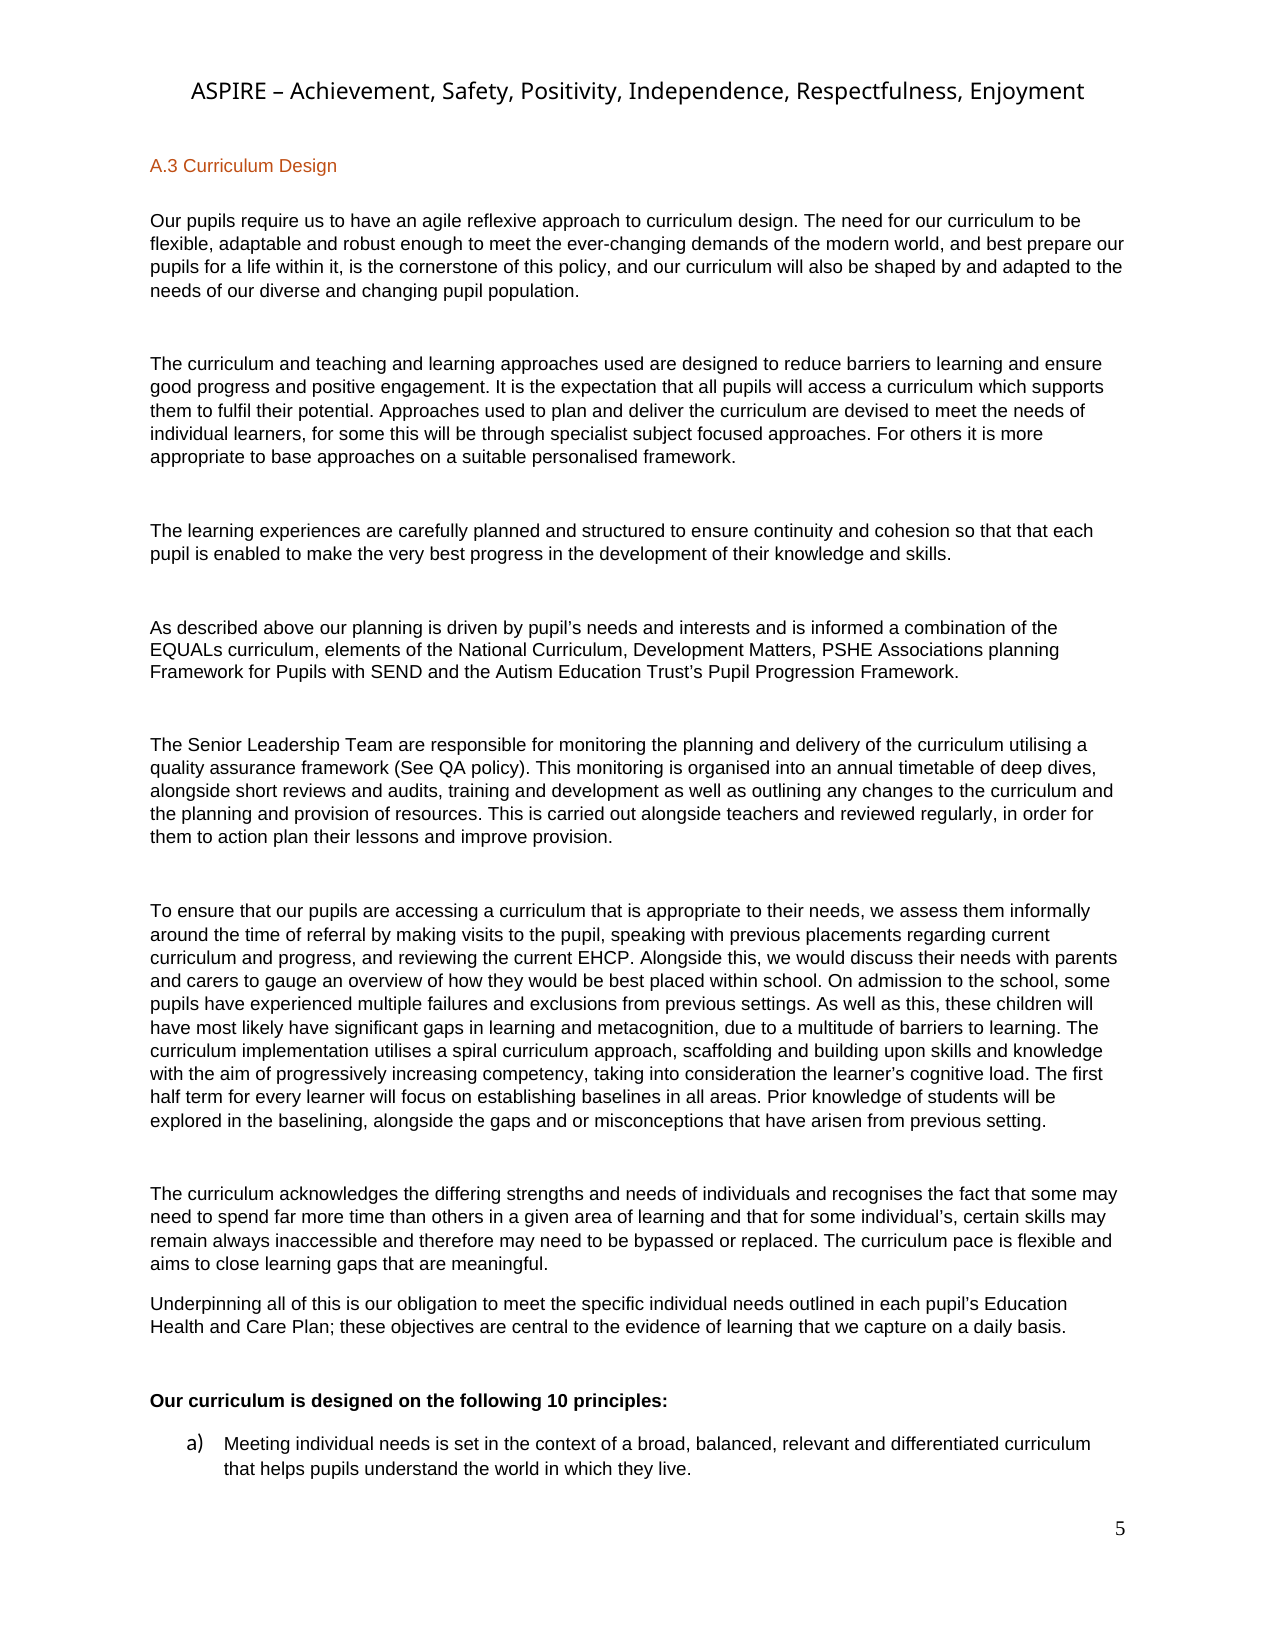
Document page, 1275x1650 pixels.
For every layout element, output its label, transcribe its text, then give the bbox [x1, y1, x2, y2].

text To ensure that our pupils are accessing a curriculum that is appropriate to their needs, we assess them informally around the time of referral by making visits to the pupil, speaking with previous placements regarding current curriculum and progress, and reviewing the current EHCP. Alongside this, we would discuss their needs with parents and carers to gauge an overview of how they would be best placed within school. On admission to the school, some pupils have experienced multiple failures and exclusions from previous settings. As well as this, these children will have most likely have significant gaps in learning and metacognition, due to a multitude of barriers to learning. The curriculum implementation utilises a spiral curriculum approach, scaffolding and building upon skills and knowledge with the aim of progressively increasing competency, taking into consideration the learner’s cognitive load. The first half term for every learner will focus on establishing baselines in all areas. Prior knowledge of students will be explored in the baselining, alongside the gaps and or misconceptions that have arisen from previous setting. [150, 900, 1126, 1131]
text Our pupils require us to have an agile reflexive approach to curriculum design. The need for our curriculum to be flexible, adaptable and robust enough to meet the ever-changing demands of the modern world, and best prepare our pupils for a life within it, is the cornerstone of this policy, and our curriculum will also be shaped by and adapted to the needs of our diverse and changing pupil population. [150, 210, 1126, 301]
text The learning experiences are carefully planned and structured to ensure continuity and cohesion so that that each pupil is enabled to make the very best progress in the development of their knowledge and skills. [150, 519, 1126, 564]
list Meeting individual needs is set in the context of a broad, balanced, relevant and differentiated curriculum that helps pupils understand the world in which they live. [186, 1428, 1126, 1479]
text The Senior Leadership Team are responsible for monitoring the planning and delivery of the curriculum utilising a quality assurance framework (See QA policy). This monitoring is organised into an annual timetable of deep dives, alongside short reviews and audits, training and development as well as outlining any changes to the curriculum and the planning and provision of resources. This is carried out alongside teachers and reviewed regularly, in order for them to action plan their lessons and improve provision. [150, 733, 1126, 848]
text As described above our planning is driven by pupil’s needs and interests and is informed a combination of the EQUALs curriculum, elements of the National Curriculum, Development Matters, PSHE Associations planning Framework for Pupils with SEND and the Autism Education Trust’s Pupil Progression Framework. [149, 616, 1126, 682]
subtitle A.3 Curriculum Design [149, 154, 1126, 176]
text The curriculum and teaching and learning approaches used are designed to reduce barriers to learning and ensure good progress and positive engagement. It is the expectation that all pupils will access a curriculum which supports them to fulfil their potential. Approaches used to plan and deliver the curriculum are devised to meet the needs of individual learners, for some this will be through specialist subject focused approaches. For others it is more appropriate to base approaches on a suitable personalised framework. [150, 353, 1126, 467]
text The curriculum acknowledges the differing strengths and needs of individuals and recognises the fact that some may need to spend far more time than others in a given area of learning and that for some individual’s, certain skills may remain always inaccessible and therefore may need to be bypassed or replaced. The curriculum pace is flexible and aims to close learning gaps that are meaningful. [150, 1183, 1126, 1274]
text Underpinning all of this is our obligation to meet the specific individual needs outlined in each pupil’s Education Health and Care Plan; these objectives are central to the evidence of learning that we capture on a daily basis. [150, 1293, 1126, 1337]
text Our curriculum is designed on the following 10 principles: [149, 1389, 1126, 1411]
